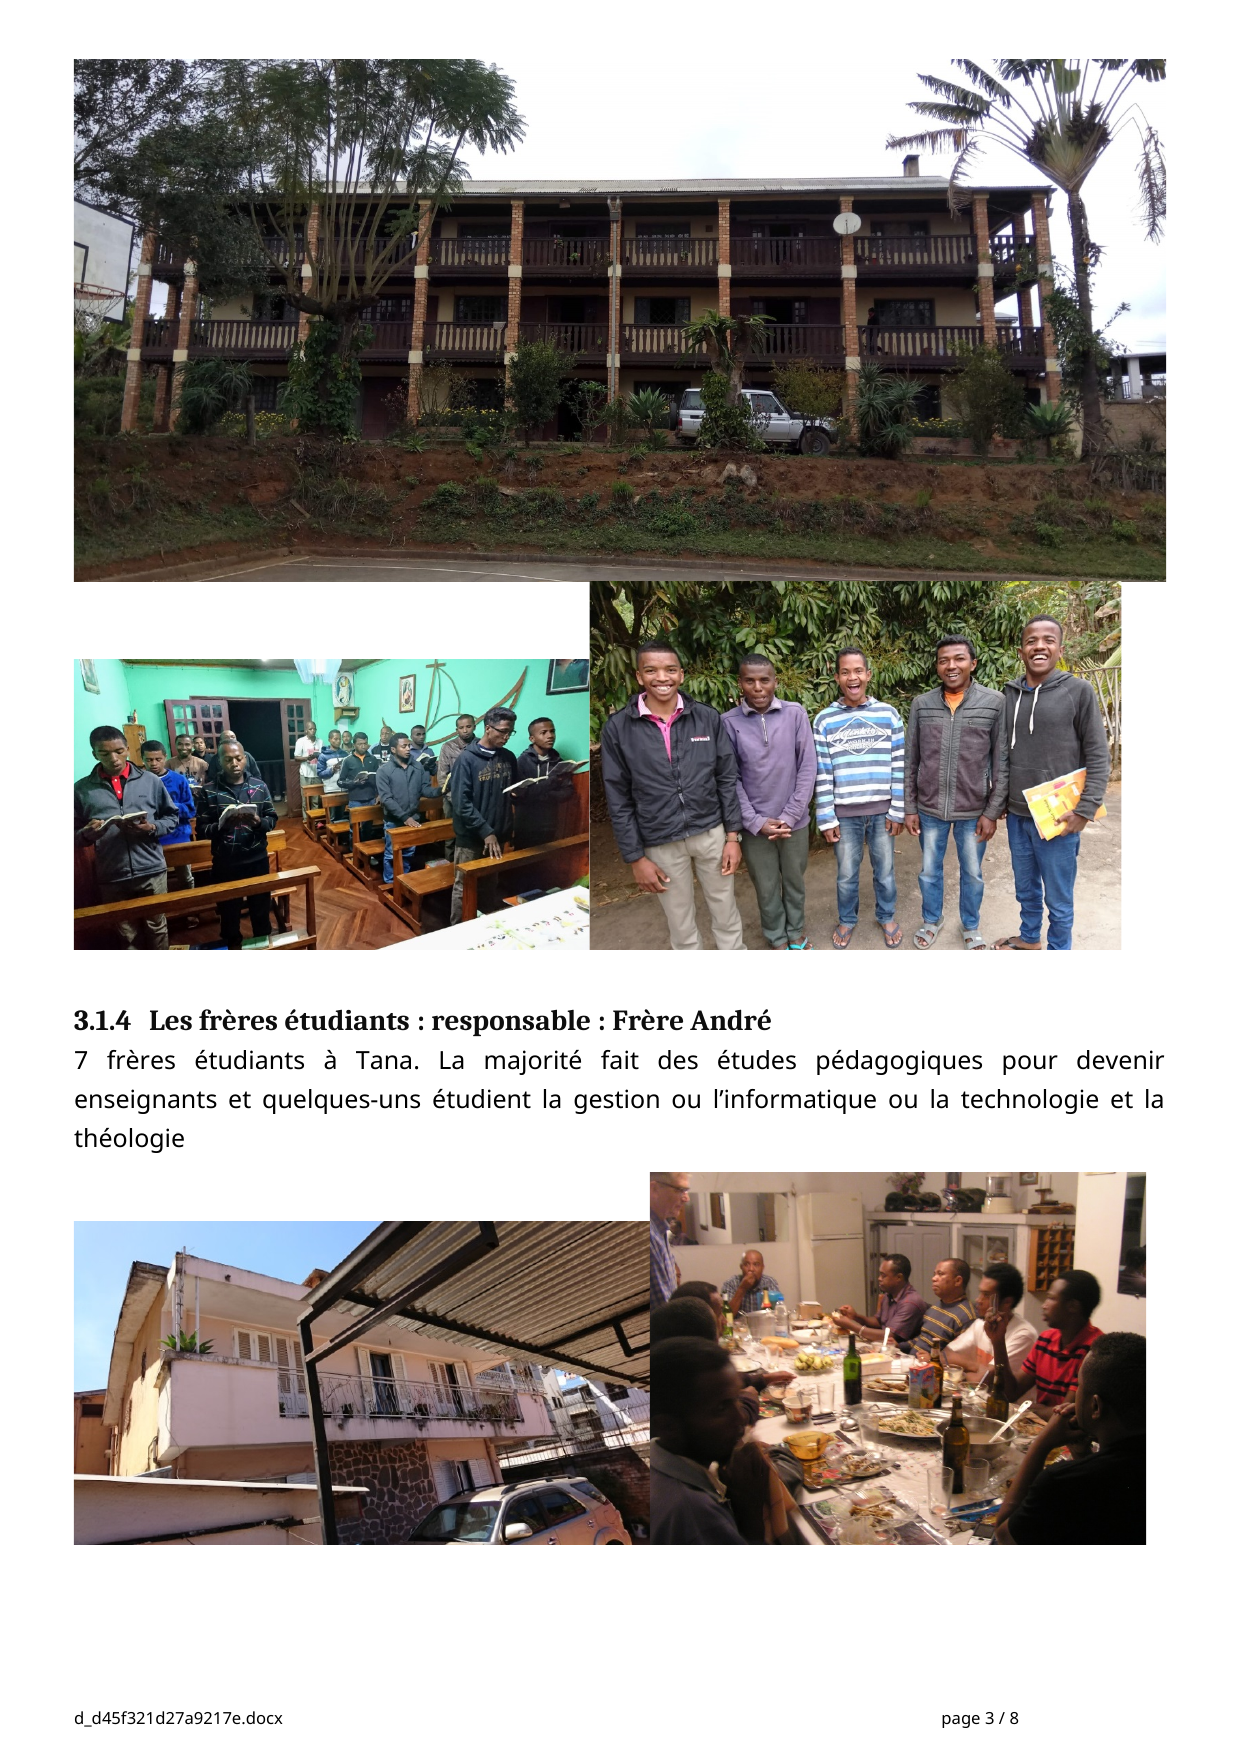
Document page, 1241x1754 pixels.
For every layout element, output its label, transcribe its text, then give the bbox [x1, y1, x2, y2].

picture [73, 1172, 1147, 1545]
picture [73, 59, 1167, 950]
text 7 frères étudiants à Tana. La majorité fait des études pédagogiques pour devenir enseignants et quelques-uns étudient la gestion ou l’informatique ou la technologie et la théologie [74, 1043, 1167, 1155]
subtitle Les frères étudiants : responsable : Frère André [74, 1004, 1167, 1038]
